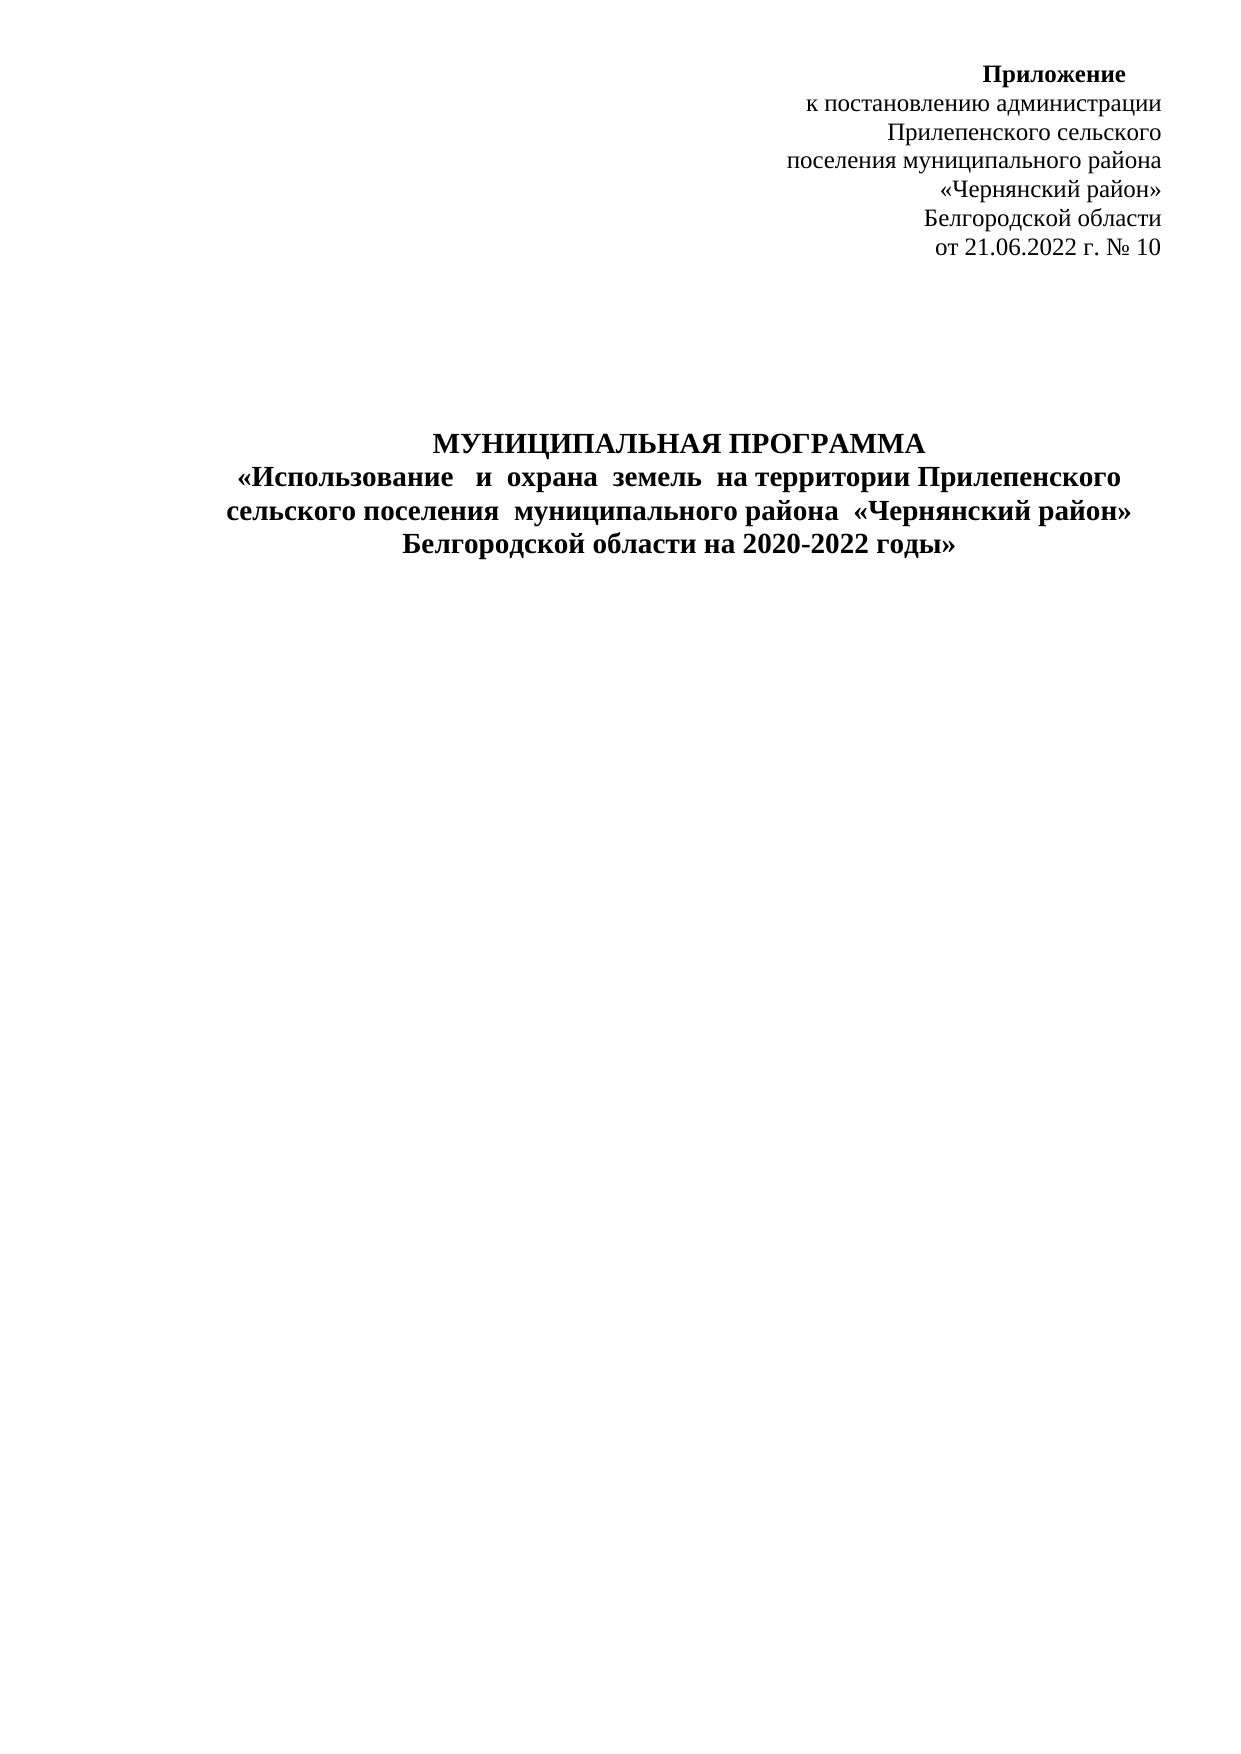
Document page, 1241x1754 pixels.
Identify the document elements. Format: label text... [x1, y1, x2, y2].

text поселения муниципального района [177, 145, 1162, 174]
text от 21.06.2022 г. № 10 [177, 232, 1181, 260]
text Приложение [177, 59, 1181, 88]
text к постановлению администрации [177, 88, 1162, 117]
text Белгородской области [177, 203, 1162, 232]
text МУНИЦИПАЛЬНАЯ ПРОГРАММА [177, 426, 1181, 459]
text «Чернянский район» [177, 174, 1162, 203]
text «Использование и охрана земель на территории Прилепенского сельского поселения муниципального района «Чернянский район» [177, 459, 1181, 527]
text Белгородской области на 2020-2022 годы» [177, 527, 1181, 560]
text Прилепенского сельского [177, 117, 1162, 145]
